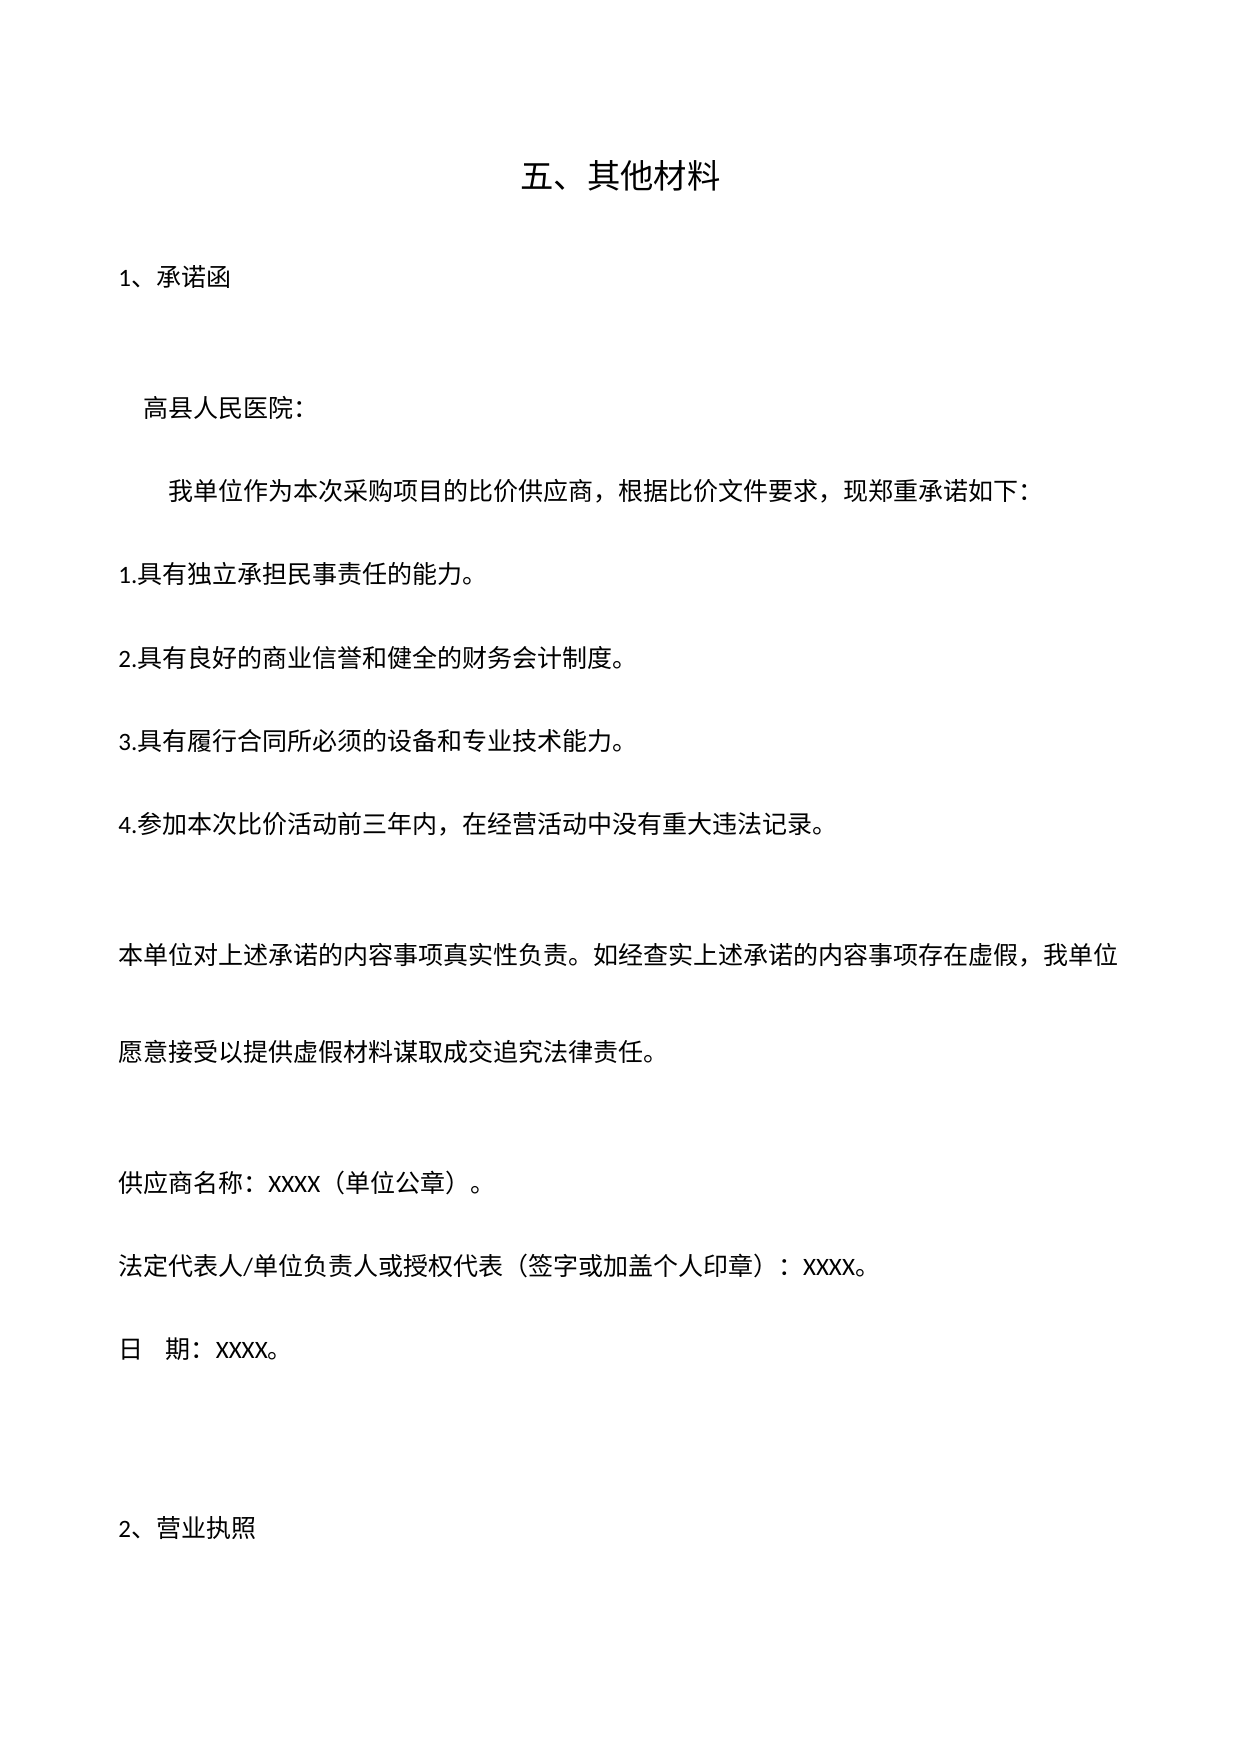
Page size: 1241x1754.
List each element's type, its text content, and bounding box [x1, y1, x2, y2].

text 1.具有独立承担民事责任的能力。 [118, 541, 1122, 606]
text 4.参加本次比价活动前三年内，在经营活动中没有重大违法记录。 [118, 790, 1122, 855]
text 3.具有履行合同所必须的设备和专业技术能力。 [118, 707, 1122, 772]
text 本单位对上述承诺的内容事项真实性负责。如经查实上述承诺的内容事项存在虚假，我单位愿意接受以提供虚假材料谋取成交追究法律责任。 [118, 921, 1122, 1083]
text 2、营业执照 [118, 1494, 1122, 1559]
text 2.具有良好的商业信誉和健全的财务会计制度。 [118, 624, 1122, 689]
text 高县人民医院： [118, 374, 1122, 439]
text 1、承诺函 [118, 243, 1122, 308]
text 供应商名称：XXXX（单位公章）。 [118, 1149, 1122, 1214]
text 我单位作为本次采购项目的比价供应商，根据比价文件要求，现郑重承诺如下： [118, 457, 1122, 522]
subtitle 五、其他材料 [118, 142, 1122, 207]
text 法定代表人/单位负责人或授权代表（签字或加盖个人印章）：XXXX。 [118, 1232, 1122, 1297]
text 日 期：XXXX。 [118, 1315, 1122, 1380]
